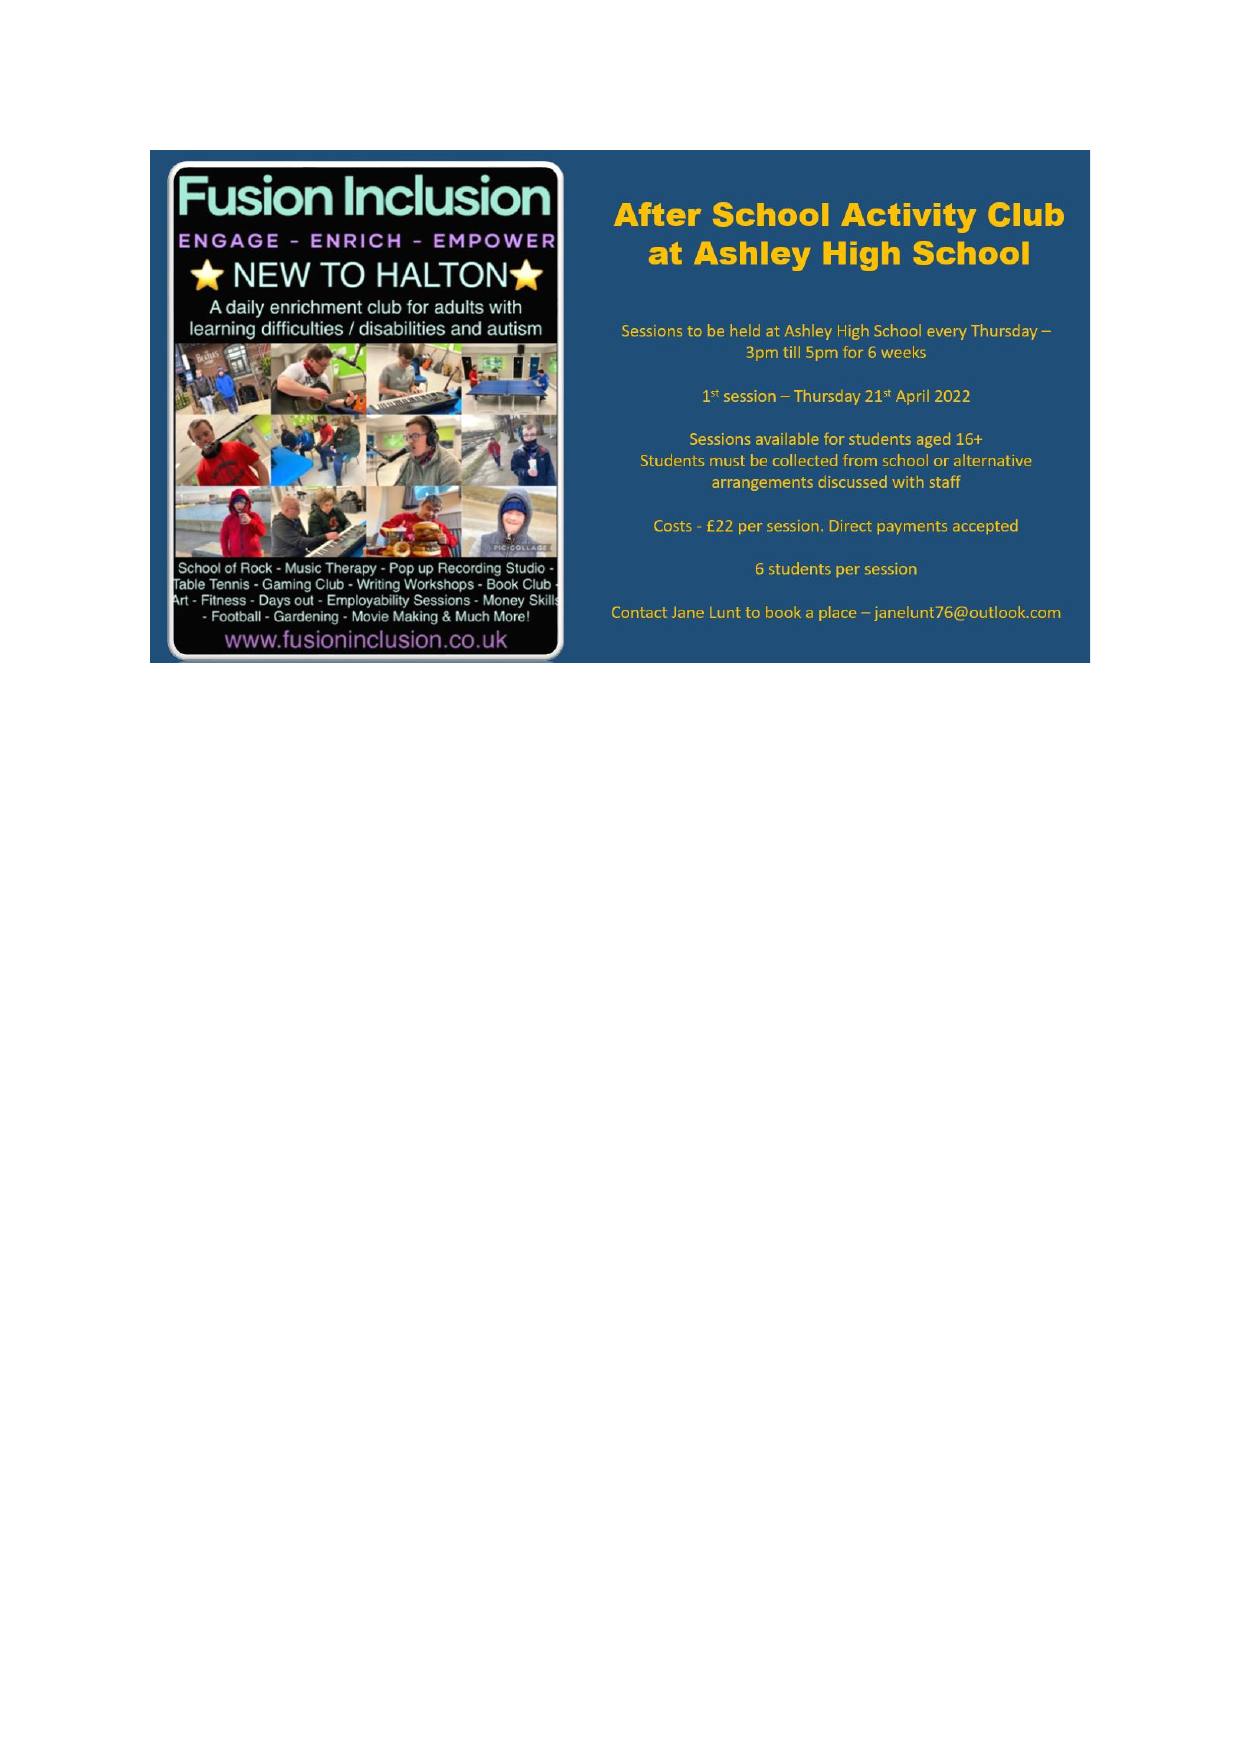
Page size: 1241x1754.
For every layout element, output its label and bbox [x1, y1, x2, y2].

picture [150, 150, 1091, 663]
